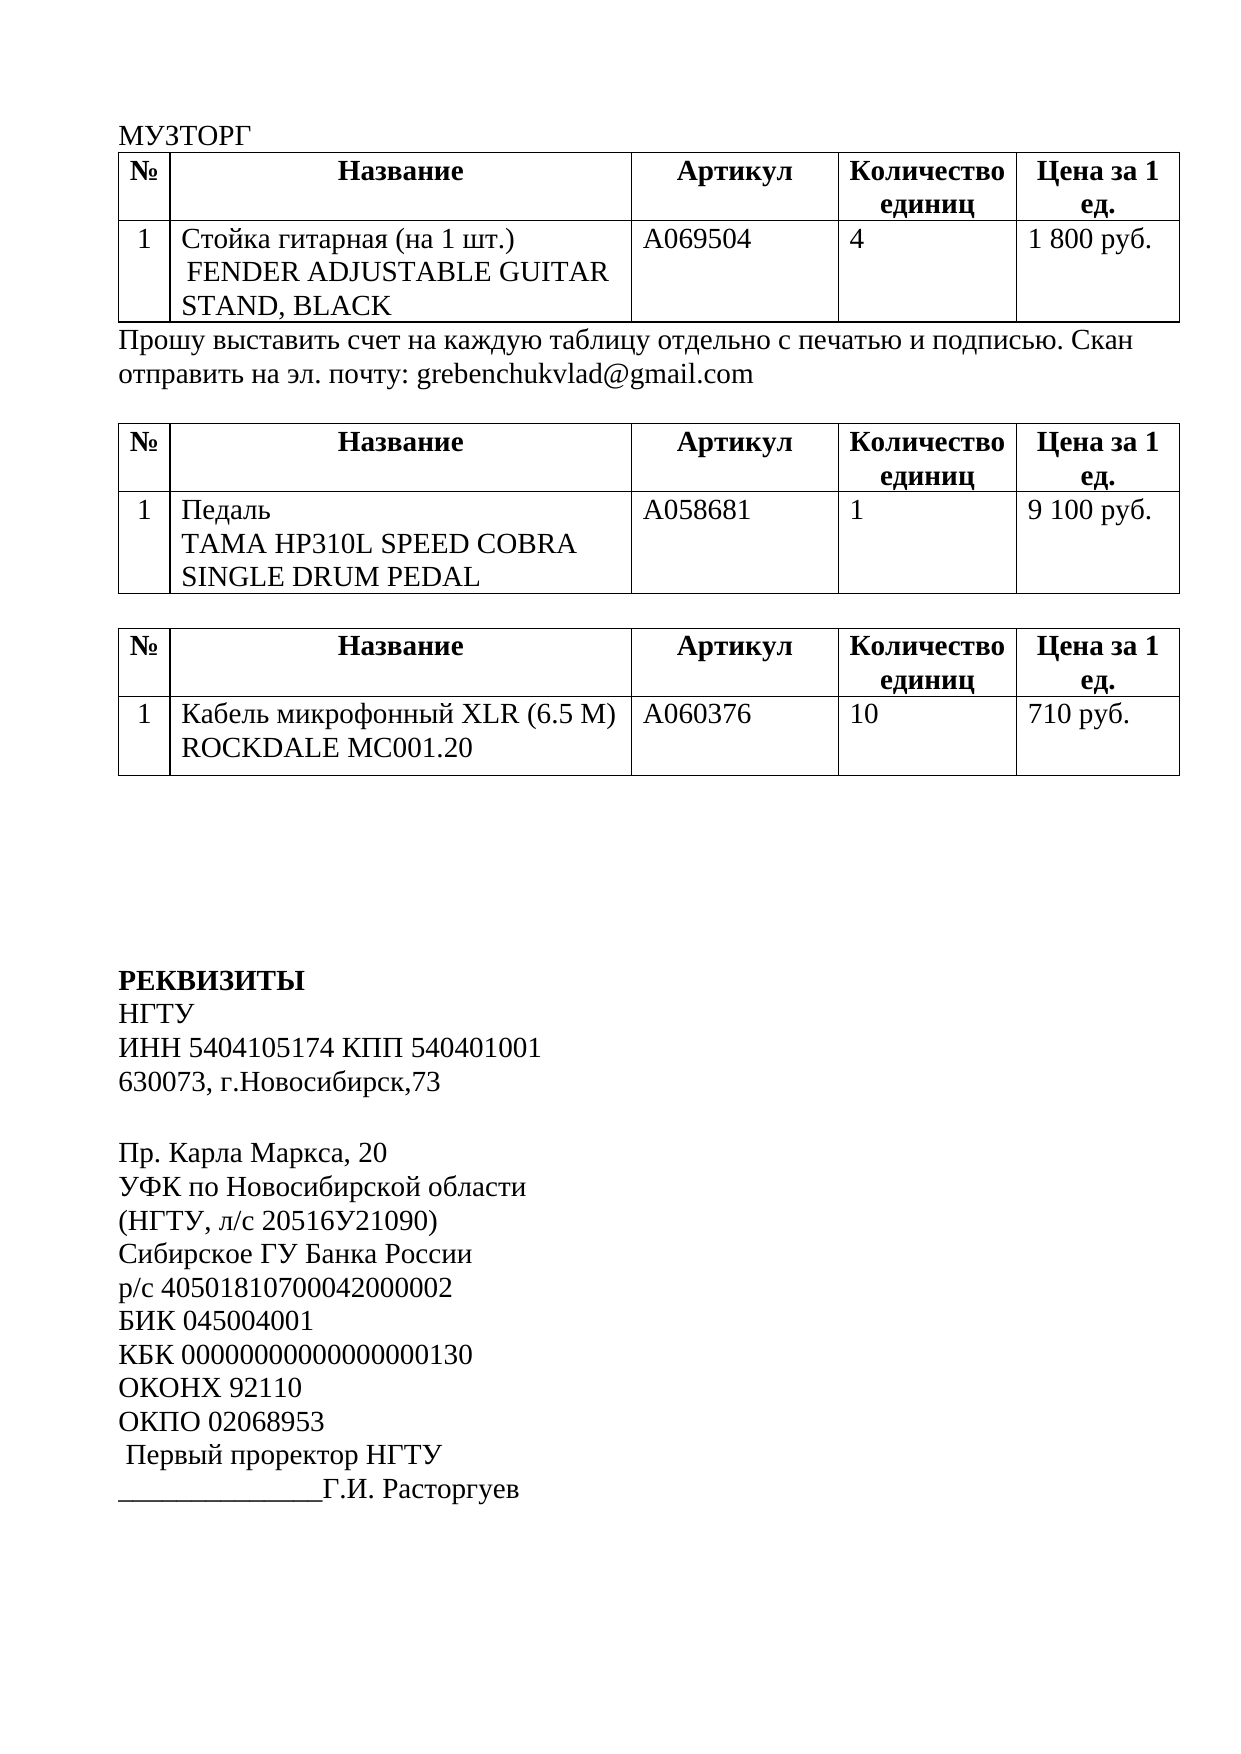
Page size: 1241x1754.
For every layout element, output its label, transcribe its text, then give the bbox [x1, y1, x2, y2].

table_header № [119, 629, 169, 696]
text ОКОНХ 92110 [118, 1370, 1152, 1404]
text Прошу выставить счет на каждую таблицу отдельно с печатью и подписью. Скан отправить на эл. почту: grebenchukvlad@gmail.com [118, 323, 1152, 389]
text Пр. Карла Маркса, 20 [118, 1136, 1152, 1169]
text р/с 40501810700042000002 [118, 1270, 1152, 1303]
table_header Название [171, 153, 631, 220]
table_header Количество единиц [839, 424, 1016, 491]
table_header Название [171, 629, 631, 696]
table_cell A069504 [632, 221, 838, 321]
table_cell A060376 [632, 697, 838, 775]
table_cell Кабель микрофонный XLR (6.5 М) ROCKDALE MC001.20 [171, 697, 631, 775]
table_cell 9 100 руб. [1017, 492, 1179, 593]
table_header № [119, 424, 169, 491]
text Сибирское ГУ Банка России [118, 1236, 1152, 1270]
text (НГТУ, л/с 20516У21090) [118, 1203, 1152, 1236]
text РЕКВИЗИТЫ [118, 963, 1152, 997]
table_header Количество единиц [839, 629, 1016, 696]
table_cell 4 [839, 221, 1016, 321]
table_cell 1 [119, 492, 169, 593]
text МУЗТОРГ [118, 118, 1152, 152]
table_header Цена за 1 ед. [1017, 153, 1179, 220]
table_cell A058681 [632, 492, 838, 593]
table_header Артикул [632, 424, 838, 491]
text КБК 00000000000000000130 [118, 1337, 1152, 1370]
table_cell 10 [839, 697, 1016, 775]
table_cell 710 руб. [1017, 697, 1179, 775]
table_header Название [171, 424, 631, 491]
table_cell 1 [839, 492, 1016, 593]
text 630073, г.Новосибирск,73 [118, 1064, 1152, 1097]
table_cell 1 [119, 221, 169, 321]
table_header № [119, 153, 169, 220]
table_header Количество единиц [839, 153, 1016, 220]
text ОКПО 02068953 [118, 1404, 1152, 1437]
text ______________Г.И. Расторгуев [118, 1471, 1152, 1504]
table_cell Стойка гитарная (на 1 шт.) FENDER ADJUSTABLE GUITAR STAND, BLACK [171, 221, 631, 321]
table_header Артикул [632, 629, 838, 696]
table_cell 1 [119, 697, 169, 775]
text Первый проректор НГТУ [118, 1437, 1152, 1471]
table_header Цена за 1 ед. [1017, 629, 1179, 696]
table_cell 1 800 руб. [1017, 221, 1179, 321]
text УФК по Новосибирской области [118, 1169, 1152, 1203]
table_cell Педаль TAMA HP310L SPEED COBRA SINGLE DRUM PEDAL [171, 492, 631, 593]
text НГТУ [118, 997, 1152, 1030]
table_header Артикул [632, 153, 838, 220]
table_header Цена за 1 ед. [1017, 424, 1179, 491]
text БИК 045004001 [118, 1303, 1152, 1337]
text ИНН 5404105174 КПП 540401001 [118, 1030, 1152, 1064]
